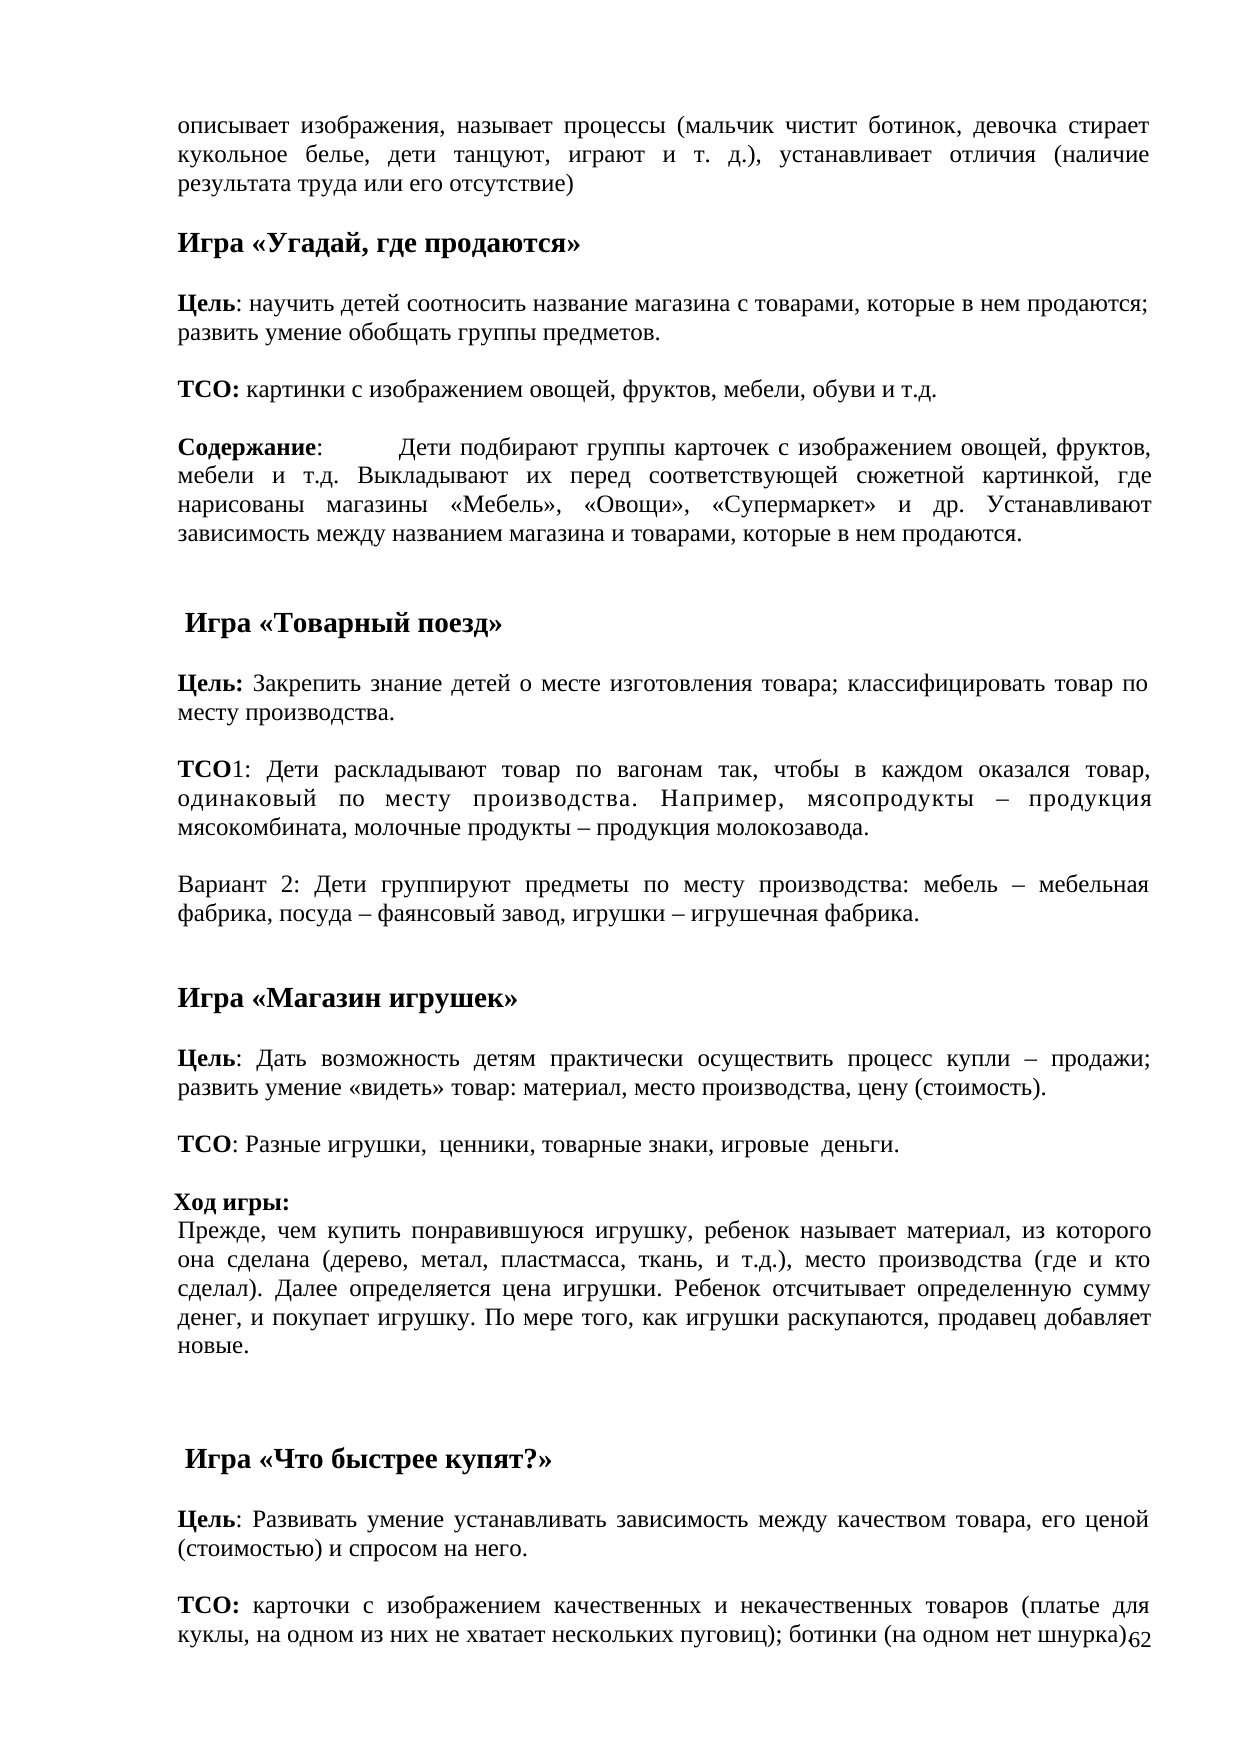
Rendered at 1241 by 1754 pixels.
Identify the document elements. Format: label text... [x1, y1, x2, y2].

text Прежде, чем купить понравившуюся игрушку, ребенок называет материал, из которого она сделана (дерево, метал, пластмасса, ткань, и т.д.), место производства (где и кто сделал). Далее определяется цена игрушки. Ребенок отсчитывает определенную сумму денег, и покупает игрушку. По мере того, как игрушки раскупаются, продавец добавляет новые. [177, 1215, 1152, 1359]
subtitle Игра «Магазин игрушек» [148, 981, 1088, 1014]
text ТСО1: Дети раскладывают товар по вагонам так, чтобы в каждом оказался товар, одинаковый по месту производства. Например, мясопродукты – продукция мясокомбината, молочные продукты – продукция молокозавода. [177, 754, 1152, 840]
subtitle Игра «Товарный поезд» [148, 606, 1089, 639]
text Цель: Дать возможность детям практически осуществить процесс купли – продажи; развить умение «видеть» товар: материал, место производства, цену (стоимость). [177, 1043, 1151, 1100]
text Цель: научить детей соотносить название магазина с товарами, которые в нем продаются; развить умение обобщать группы предметов. [177, 288, 1149, 345]
text Ход игры: [148, 1187, 1180, 1215]
text Цель: Закрепить знание детей о месте изготовления товара; классифицировать товар по месту производства. [177, 668, 1180, 725]
text ТСО: карточки с изображением качественных и некачественных товаров (платье для куклы, на одном из них не хватает нескольких пуговиц); ботинки (на одном нет шнурка). [177, 1590, 1150, 1648]
text Цель: Развивать умение устанавливать зависимость между качеством товара, его ценой (стоимостью) и спросом на него. [177, 1504, 1150, 1561]
text Вариант 2: Дети группируют предметы по месту производства: мебель – мебельная фабрика, посуда – фаянсовый завод, игрушки – игрушечная фабрика. [177, 869, 1150, 927]
subtitle Игра «Что быстрее купят?» [148, 1442, 1088, 1475]
text Содержание: Дети подбирают группы карточек с изображением овощей, фруктов, мебели и т.д. Выкладывают их перед соответствующей сюжетной картинкой, где нарисованы магазины «Мебель», «Овощи», «Супермаркет» и др. Устанавливают зависимость между названием магазина и товарами, которые в нем продаются. [177, 432, 1152, 547]
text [177, 110, 1150, 197]
text ТСО: Разные игрушки, ценники, товарные знаки, игровые деньги. [177, 1129, 1180, 1158]
subtitle Игра «Угадай, где продаются» [148, 226, 1089, 259]
text ТСО: картинки с изображением овощей, фруктов, мебели, обуви и т.д. [177, 374, 1180, 403]
